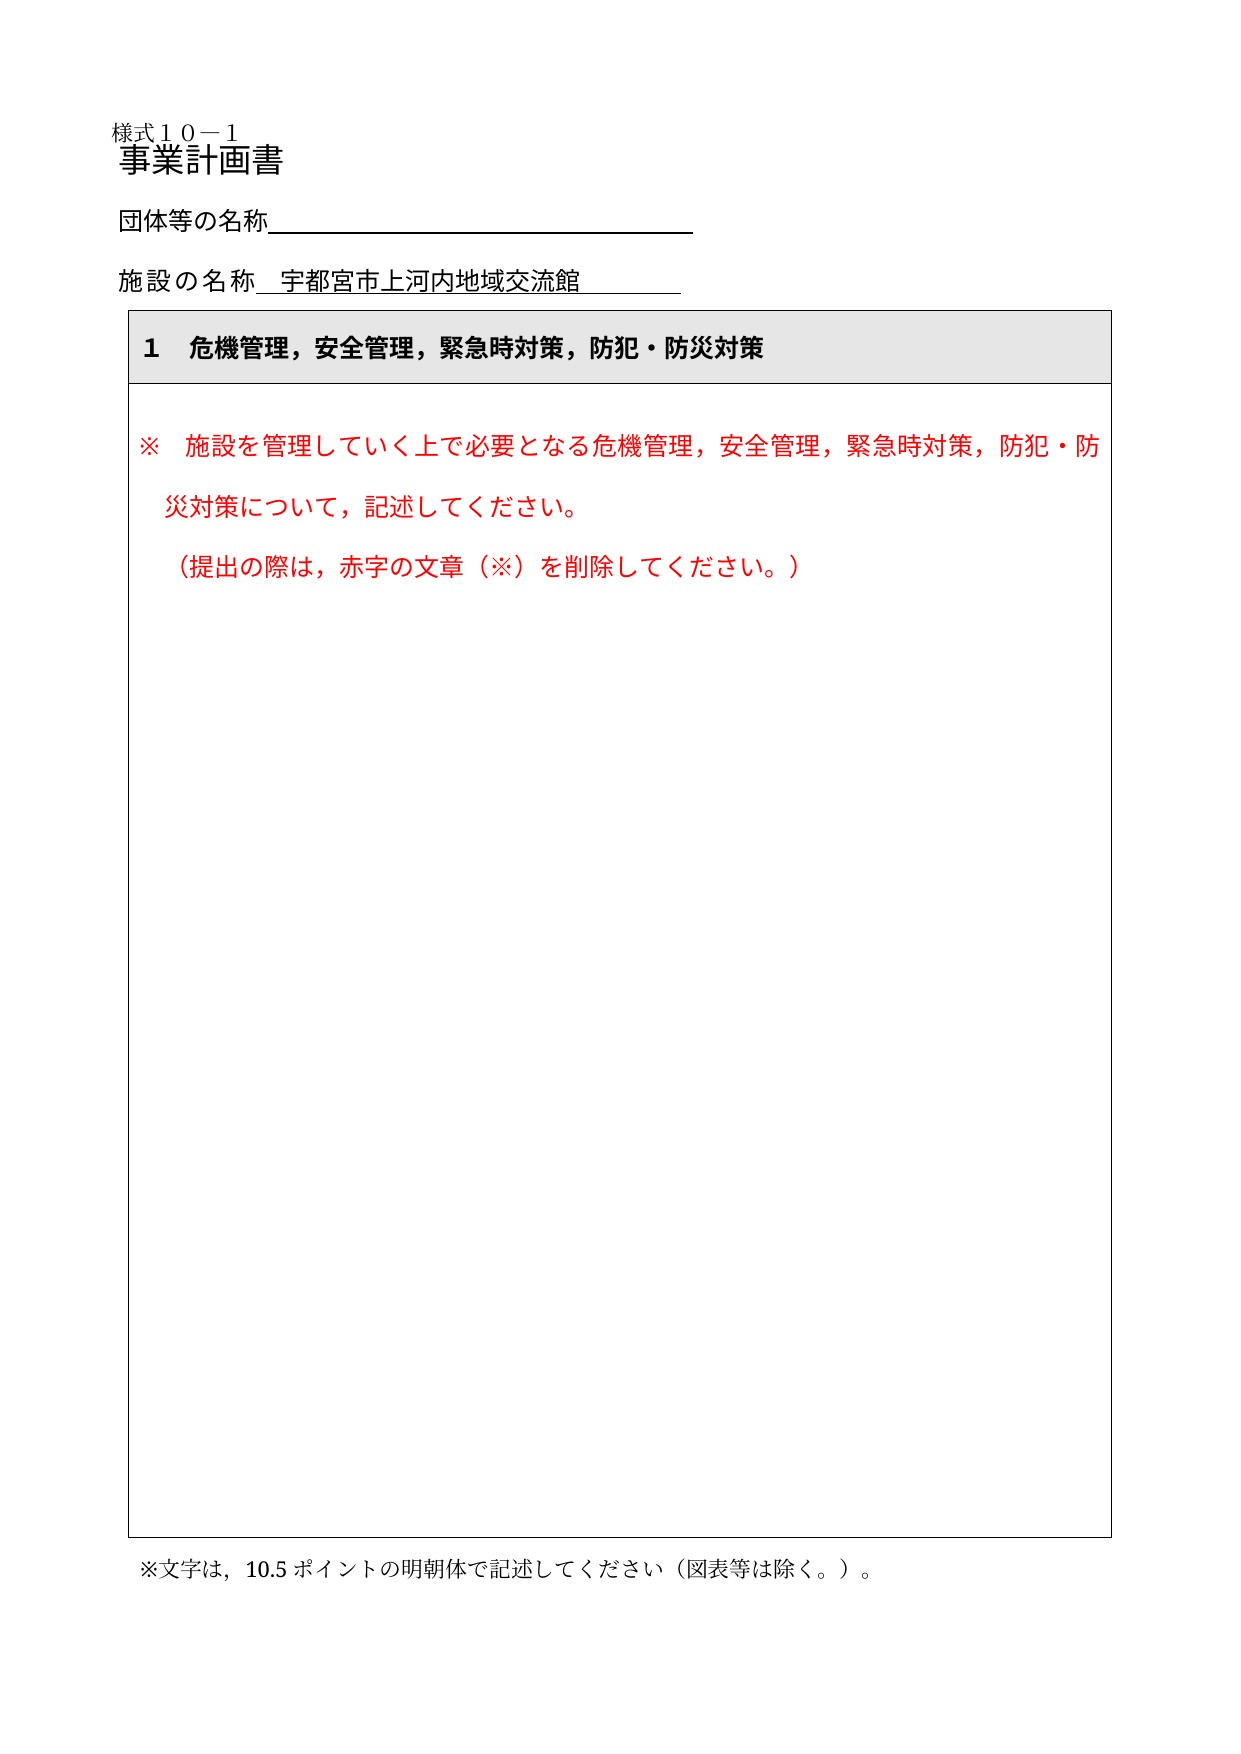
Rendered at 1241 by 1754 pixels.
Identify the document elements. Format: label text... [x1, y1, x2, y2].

text 施設の名称 宇都宮市上河内地域交流館 [118, 249, 1122, 310]
text ※文字は，10.5ポイントの明朝体で記述してください（図表等は除く。）。 [118, 1538, 1122, 1598]
text 団体等の名称 [118, 189, 1122, 249]
table_header １ 危機管理，安全管理，緊急時対策，防犯・防災対策 [129, 311, 1111, 383]
table_cell ※ 施設を管理していく上で必要となる危機管理，安全管理，緊急時対策，防犯・防災対策について，記述してください。 （提出の際は，赤字の文章（※）を削除してください。） [129, 384, 1111, 1537]
